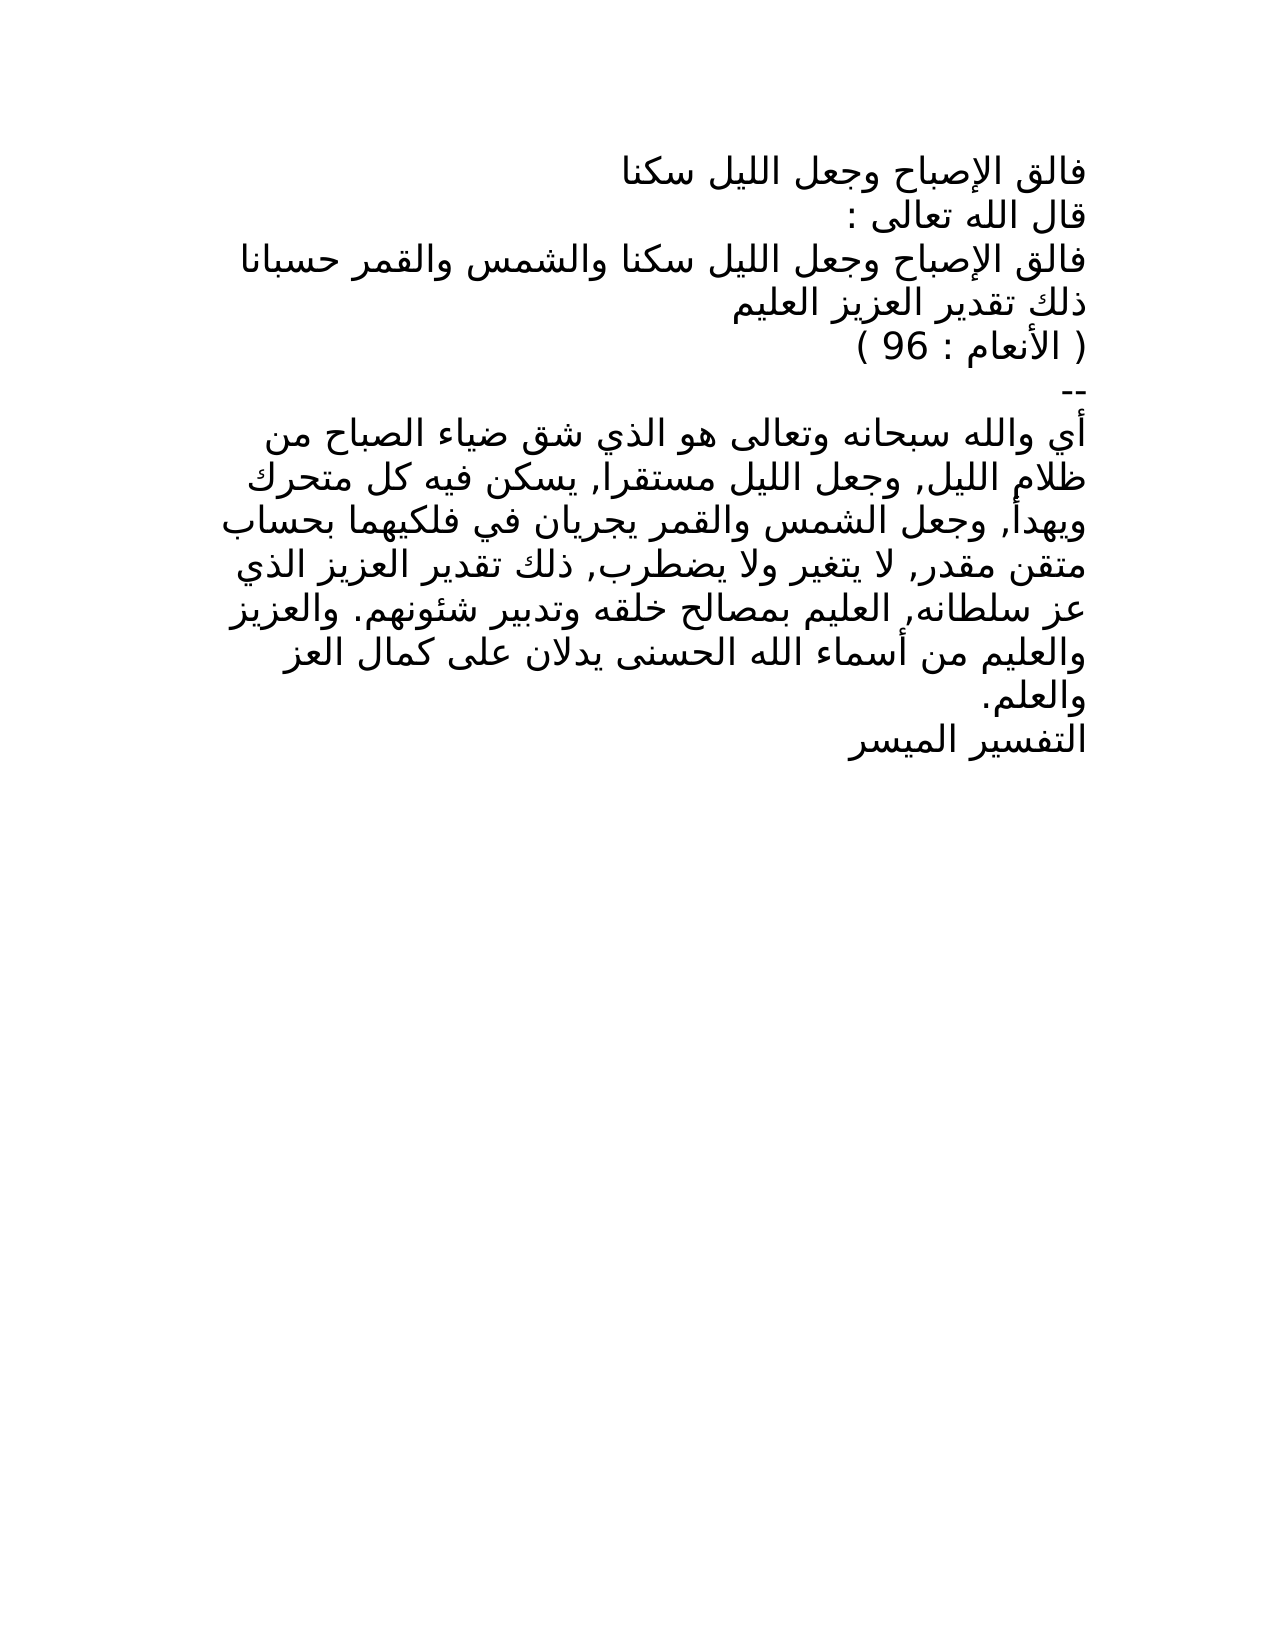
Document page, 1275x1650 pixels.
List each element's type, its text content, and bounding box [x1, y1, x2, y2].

text قال الله تعالى : [187, 194, 1087, 237]
text -- [187, 368, 1087, 412]
text فالق الإصباح وجعل الليل سكنا [187, 150, 1087, 194]
text التفسير الميسر [187, 717, 1087, 761]
text أي والله سبحانه وتعالى هو الذي شق ضياء الصباح من ظلام الليل, وجعل الليل مستقرا, يسكن فيه كل متحرك ويهدأ, وجعل الشمس والقمر يجريان في فلكيهما بحساب متقن مقدر, لا يتغير ولا يضطرب, ذلك تقدير العزيز الذي عز سلطانه, العليم بمصالح خلقه وتدبير شئونهم. والعزيز والعليم من أسماء الله الحسنى يدلان على كمال العز والعلم. [187, 412, 1087, 717]
text ( الأنعام : 96 ) [187, 324, 1087, 368]
text فالق الإصباح وجعل الليل سكنا والشمس والقمر حسبانا ذلك تقدير العزيز العليم [187, 237, 1087, 324]
